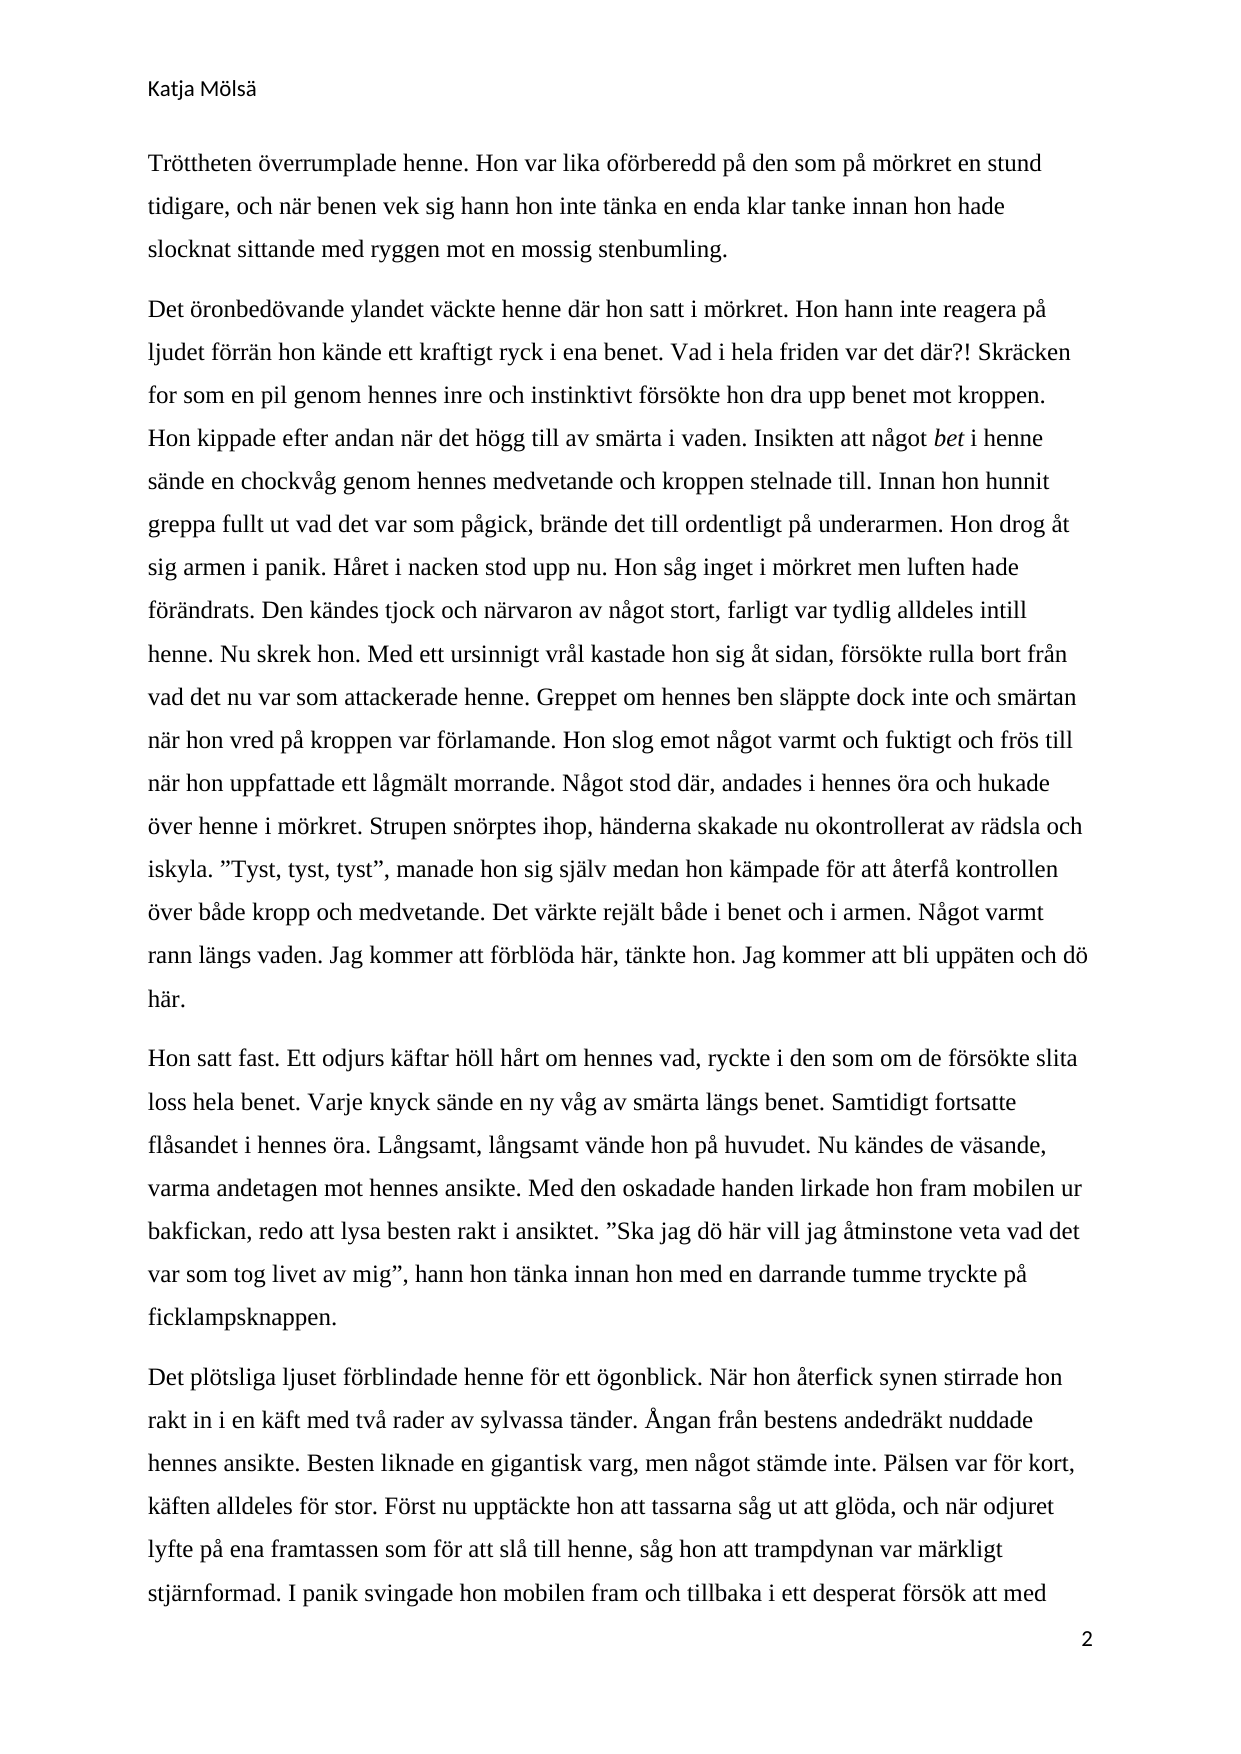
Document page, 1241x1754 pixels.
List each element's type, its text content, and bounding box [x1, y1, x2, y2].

text Tröttheten överrumplade henne. Hon var lika oförberedd på den som på mörkret en stund tidigare, och när benen vek sig hann hon inte tänka en enda klar tanke innan hon hade slocknat sittande med ryggen mot en mossig stenbumling. [148, 148, 1093, 263]
text Hon satt fast. Ett odjurs käftar höll hårt om hennes vad, ryckte i den som om de försökte slita loss hela benet. Varje knyck sände en ny våg av smärta längs benet. Samtidigt fortsatte flåsandet i hennes öra. Långsamt, långsamt vände hon på huvudet. Nu kändes de väsande, varma andetagen mot hennes ansikte. Med den oskadade handen lirkade hon fram mobilen ur bakfickan, redo att lysa besten rakt i ansiktet. ”Ska jag dö här vill jag åtminstone veta vad det var som tog livet av mig”, hann hon tänka innan hon med en darrande tumme tryckte på ficklampsknappen. [148, 1043, 1093, 1331]
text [148, 1362, 1093, 1606]
text Det öronbedövande ylandet väckte henne där hon satt i mörkret. Hon hann inte reagera på ljudet förrän hon kände ett kraftigt ryck i ena benet. Vad i hela friden var det där?! Skräcken for som en pil genom hennes inre och instinktivt försökte hon dra upp benet mot kroppen. Hon kippade efter andan när det högg till av smärta i vaden. Insikten att något bet i henne sände en chockvåg genom hennes medvetande och kroppen stelnade till. Innan hon hunnit greppa fullt ut vad det var som pågick, brände det till ordentligt på underarmen. Hon drog åt sig armen i panik. Håret i nacken stod upp nu. Hon såg inget i mörkret men luften hade förändrats. Den kändes tjock och närvaron av något stort, farligt var tydlig alldeles intill henne. Nu skrek hon. Med ett ursinnigt vrål kastade hon sig åt sidan, försökte rulla bort från vad det nu var som attackerade henne. Greppet om hennes ben släppte dock inte och smärtan när hon vred på kroppen var förlamande. Hon slog emot något varmt och fuktigt och frös till när hon uppfattade ett lågmält morrande. Något stod där, andades i hennes öra och hukade över henne i mörkret. Strupen snörptes ihop, händerna skakade nu okontrollerat av rädsla och iskyla. ”Tyst, tyst, tyst”, manade hon sig själv medan hon kämpade för att återfå kontrollen över både kropp och medvetande. Det värkte rejält både i benet och i armen. Något varmt rann längs vaden. Jag kommer att förblöda här, tänkte hon. Jag kommer att bli uppäten och dö här. [148, 294, 1093, 1012]
